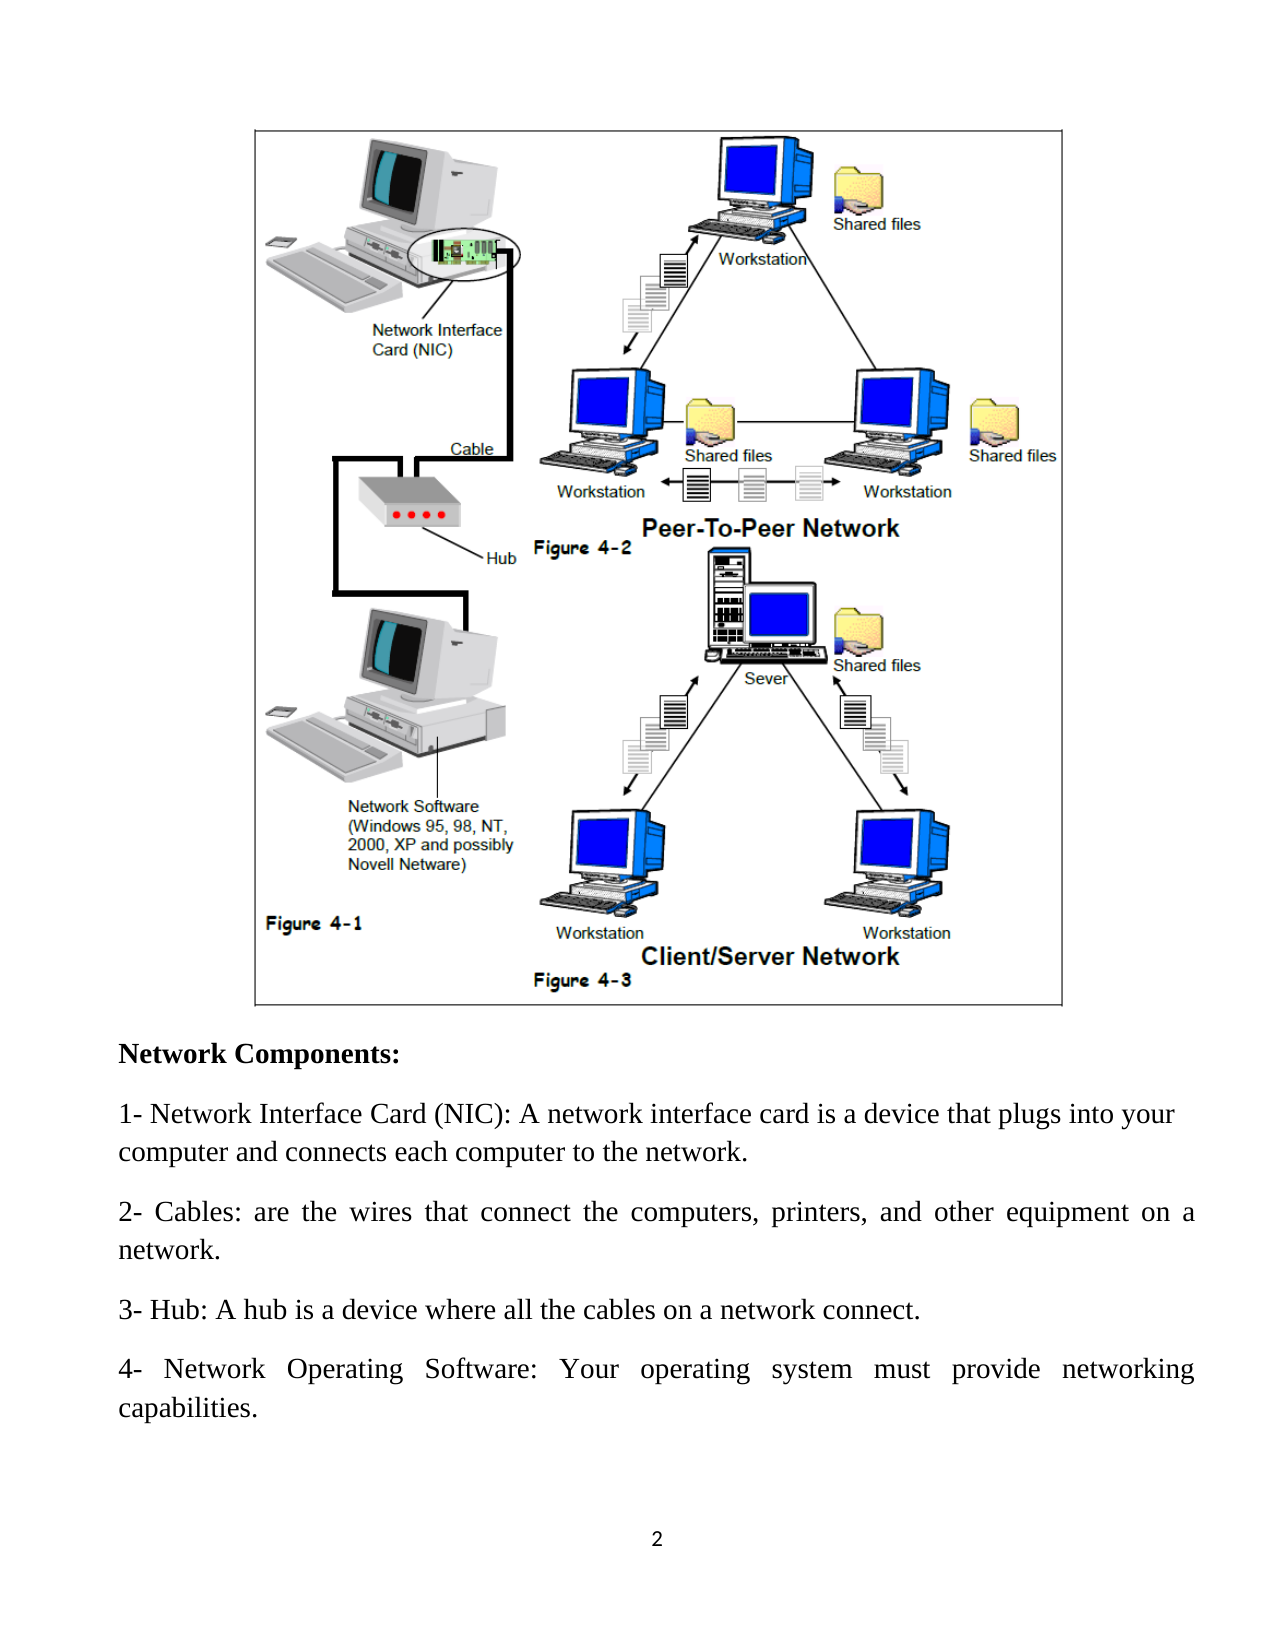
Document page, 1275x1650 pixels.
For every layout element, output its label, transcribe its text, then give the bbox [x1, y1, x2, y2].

text 3- Hub: A hub is a device where all the cables on a network connect. [118, 1292, 1196, 1325]
text Network Components: [118, 1037, 1196, 1070]
text 1- Network Interface Card (NIC): A network interface card is a device that plugs into your computer and connects each computer to the network. [118, 1096, 1196, 1168]
text 2- Cables: are the wires that connect the computers, printers, and other equipment on a network. [118, 1194, 1196, 1266]
picture [248, 125, 1067, 1012]
text 4- Network Operating Software: Your operating system must provide networking capabilities. [118, 1351, 1196, 1423]
